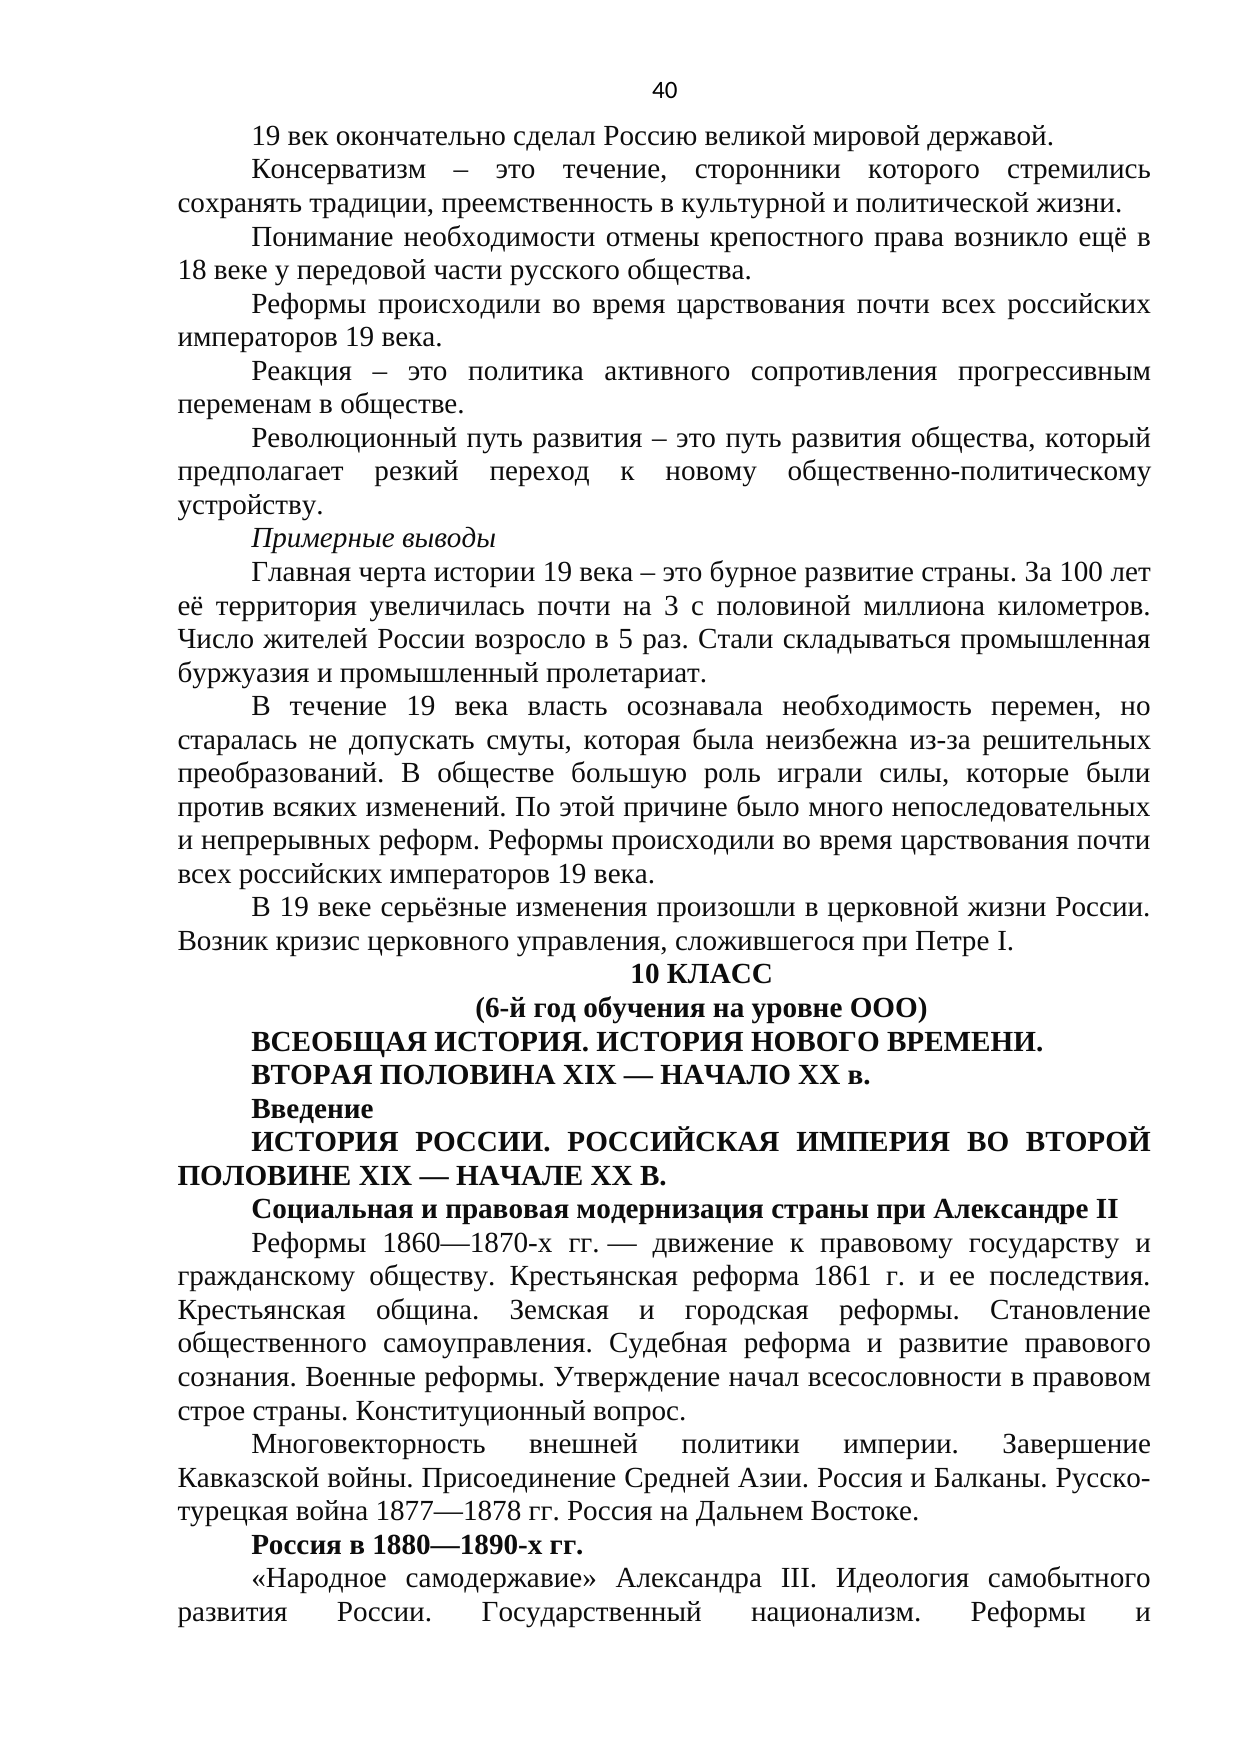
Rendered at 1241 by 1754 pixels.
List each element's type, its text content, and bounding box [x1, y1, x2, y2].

text 10 КЛАСС [177, 957, 1152, 990]
text Консерватизм – это течение, сторонники которого стремились сохранять традиции, преемственность в культурной и политической жизни. [177, 152, 1152, 219]
text ИСТОРИЯ РОССИИ. РОССИЙСКАЯ ИМПЕРИЯ ВО ВТОРОЙ ПОЛОВИНЕ XIX — НАЧАЛЕ XX В. [177, 1124, 1152, 1191]
text Революционный путь развития – это путь развития общества, который предполагает резкий переход к новому общественно-политическому устройству. [177, 420, 1152, 521]
text (6-й год обучения на уровне ООО) [177, 990, 1152, 1024]
text Многовекторность внешней политики империи. Завершение Кавказской войны. Присоединение Средней Азии. Россия и Балканы. Русско-турецкая война 1877—1878 гг. Россия на Дальнем Востоке. [177, 1426, 1152, 1527]
text ВСЕОБЩАЯ ИСТОРИЯ. ИСТОРИЯ НОВОГО ВРЕМЕНИ. [177, 1024, 1152, 1057]
text Реформы 1860—1870-х гг. — движение к правовому государству и гражданскому обществу. Крестьянская реформа 1861 г. и ее последствия. Крестьянская община. Земская и городская реформы. Становление общественного самоуправления. Судебная реформа и развитие правового сознания. Военные реформы. Утверждение начал всесословности в правовом строе страны. Конституционный вопрос. [177, 1225, 1152, 1426]
text Россия в 1880—1890-х гг. [177, 1527, 1152, 1560]
text 19 век окончательно сделал Россию великой мировой державой. [177, 118, 1152, 152]
text Социальная и правовая модернизация страны при Александре II [177, 1191, 1152, 1225]
text В 19 веке серьёзные изменения произошли в церковной жизни России. Возник кризис церковного управления, сложившегося при Петре I. [177, 889, 1152, 957]
text ВТОРАЯ ПОЛОВИНА ХIХ — НАЧАЛО ХХ в. [177, 1057, 1152, 1091]
text Реформы происходили во время царствования почти всех российских императоров 19 века. [177, 286, 1152, 353]
text Главная черта истории 19 века – это бурное развитие страны. За 100 лет её территория увеличилась почти на 3 с половиной миллиона километров. Число жителей России возросло в 5 раз. Стали складываться промышленная буржуазия и промышленный пролетариат. [177, 554, 1152, 688]
text Понимание необходимости отмены крепостного права возникло ещё в 18 веке у передовой части русского общества. [177, 219, 1152, 286]
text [177, 1560, 1152, 1627]
text В течение 19 века власть осознавала необходимость перемен, но старалась не допускать смуты, которая была неизбежна из-за решительных преобразований. В обществе большую роль играли силы, которые были против всяких изменений. По этой причине было много непоследовательных и непрерывных реформ. Реформы происходили во время царствования почти всех российских императоров 19 века. [177, 688, 1152, 889]
text Введение [177, 1091, 1152, 1124]
text Реакция – это политика активного сопротивления прогрессивным переменам в обществе. [177, 353, 1152, 420]
text Примерные выводы [177, 521, 1152, 554]
